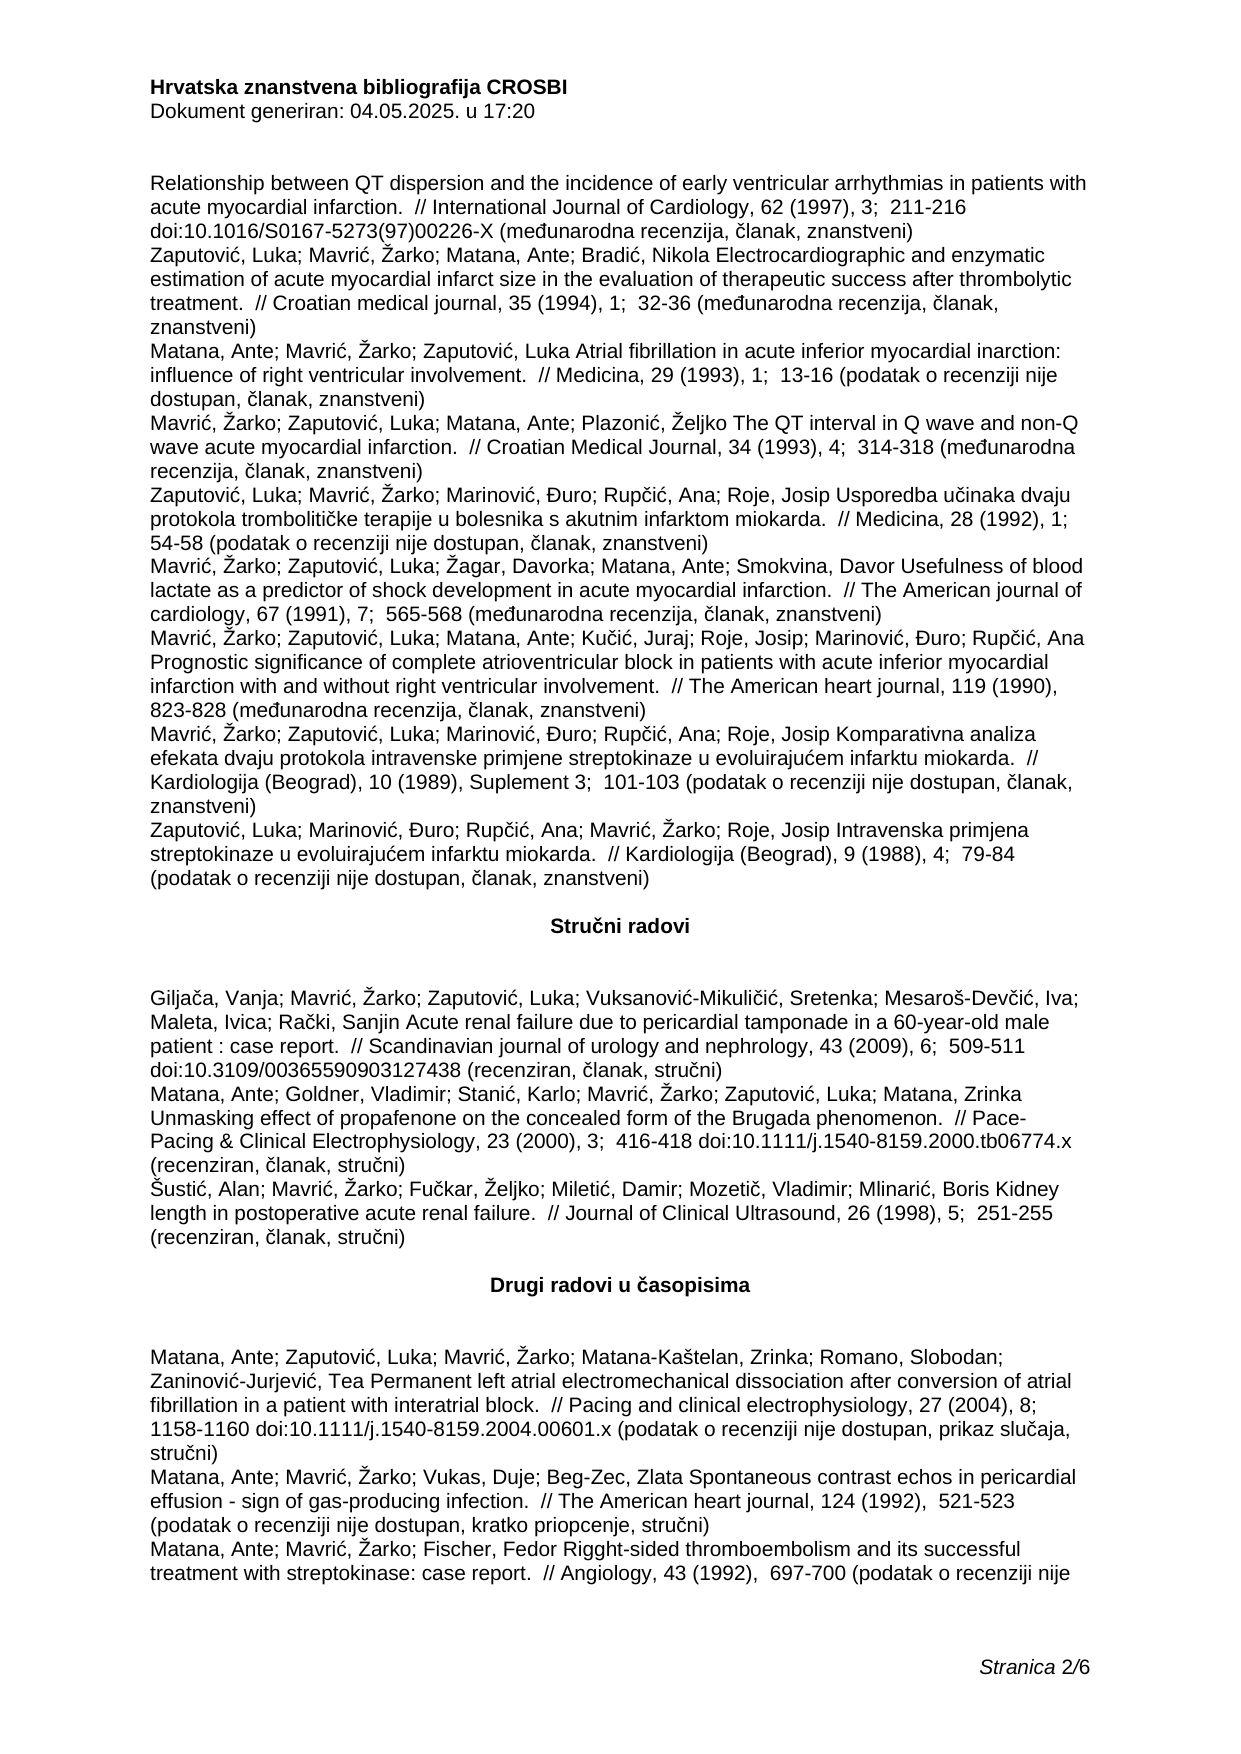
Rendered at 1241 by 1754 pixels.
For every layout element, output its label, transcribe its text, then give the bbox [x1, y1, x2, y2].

text Giljača, Vanja; Mavrić, Žarko; Zaputović, Luka; Vuksanović-Mikuličić, Sretenka; Mesaroš-Devčić, Iva; Maleta, Ivica; Rački, Sanjin [150, 986, 1090, 1081]
text Mavrić, Žarko; Zaputović, Luka; Žagar, Davorka; Matana, Ante; Smokvina, Davor [150, 554, 1090, 626]
text Mavrić, Žarko; Zaputović, Luka; Marinović, Đuro; Rupčić, Ana; Roje, Josip [150, 722, 1090, 818]
text Zaputović, Luka; Mavrić, Žarko; Matana, Ante; Bradić, Nikola [150, 243, 1090, 339]
text Matana, Ante; Goldner, Vladimir; Stanić, Karlo; Mavrić, Žarko; Zaputović, Luka; Matana, Zrinka [150, 1081, 1090, 1177]
subtitle Stručni radovi [150, 914, 1090, 938]
text Mavrić, Žarko; Zaputović, Luka; Matana, Ante; Kučić, Juraj; Roje, Josip; Marinović, Đuro; Rupčić, Ana [150, 626, 1090, 722]
text Matana, Ante; Mavrić, Žarko; Vukas, Duje; Beg-Zec, Zlata [150, 1465, 1090, 1537]
text Mavrić, Žarko; Zaputović, Luka; Matana, Ante; Plazonić, Željko [150, 411, 1090, 482]
text Matana, Ante; Mavrić, Žarko; Zaputović, Luka [150, 339, 1090, 411]
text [150, 1537, 1090, 1584]
text Matana, Ante; Zaputović, Luka; Mavrić, Žarko; Matana-Kaštelan, Zrinka; Romano, Slobodan; Zaninović-Jurjević, Tea [150, 1345, 1090, 1465]
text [150, 171, 1090, 243]
text Šustić, Alan; Mavrić, Žarko; Fučkar, Željko; Miletić, Damir; Mozetič, Vladimir; Mlinarić, Boris [150, 1177, 1090, 1249]
text Zaputović, Luka; Mavrić, Žarko; Marinović, Đuro; Rupčić, Ana; Roje, Josip [150, 482, 1090, 554]
subtitle Drugi radovi u časopisima [150, 1273, 1090, 1297]
text Zaputović, Luka; Marinović, Đuro; Rupčić, Ana; Mavrić, Žarko; Roje, Josip [150, 818, 1090, 890]
